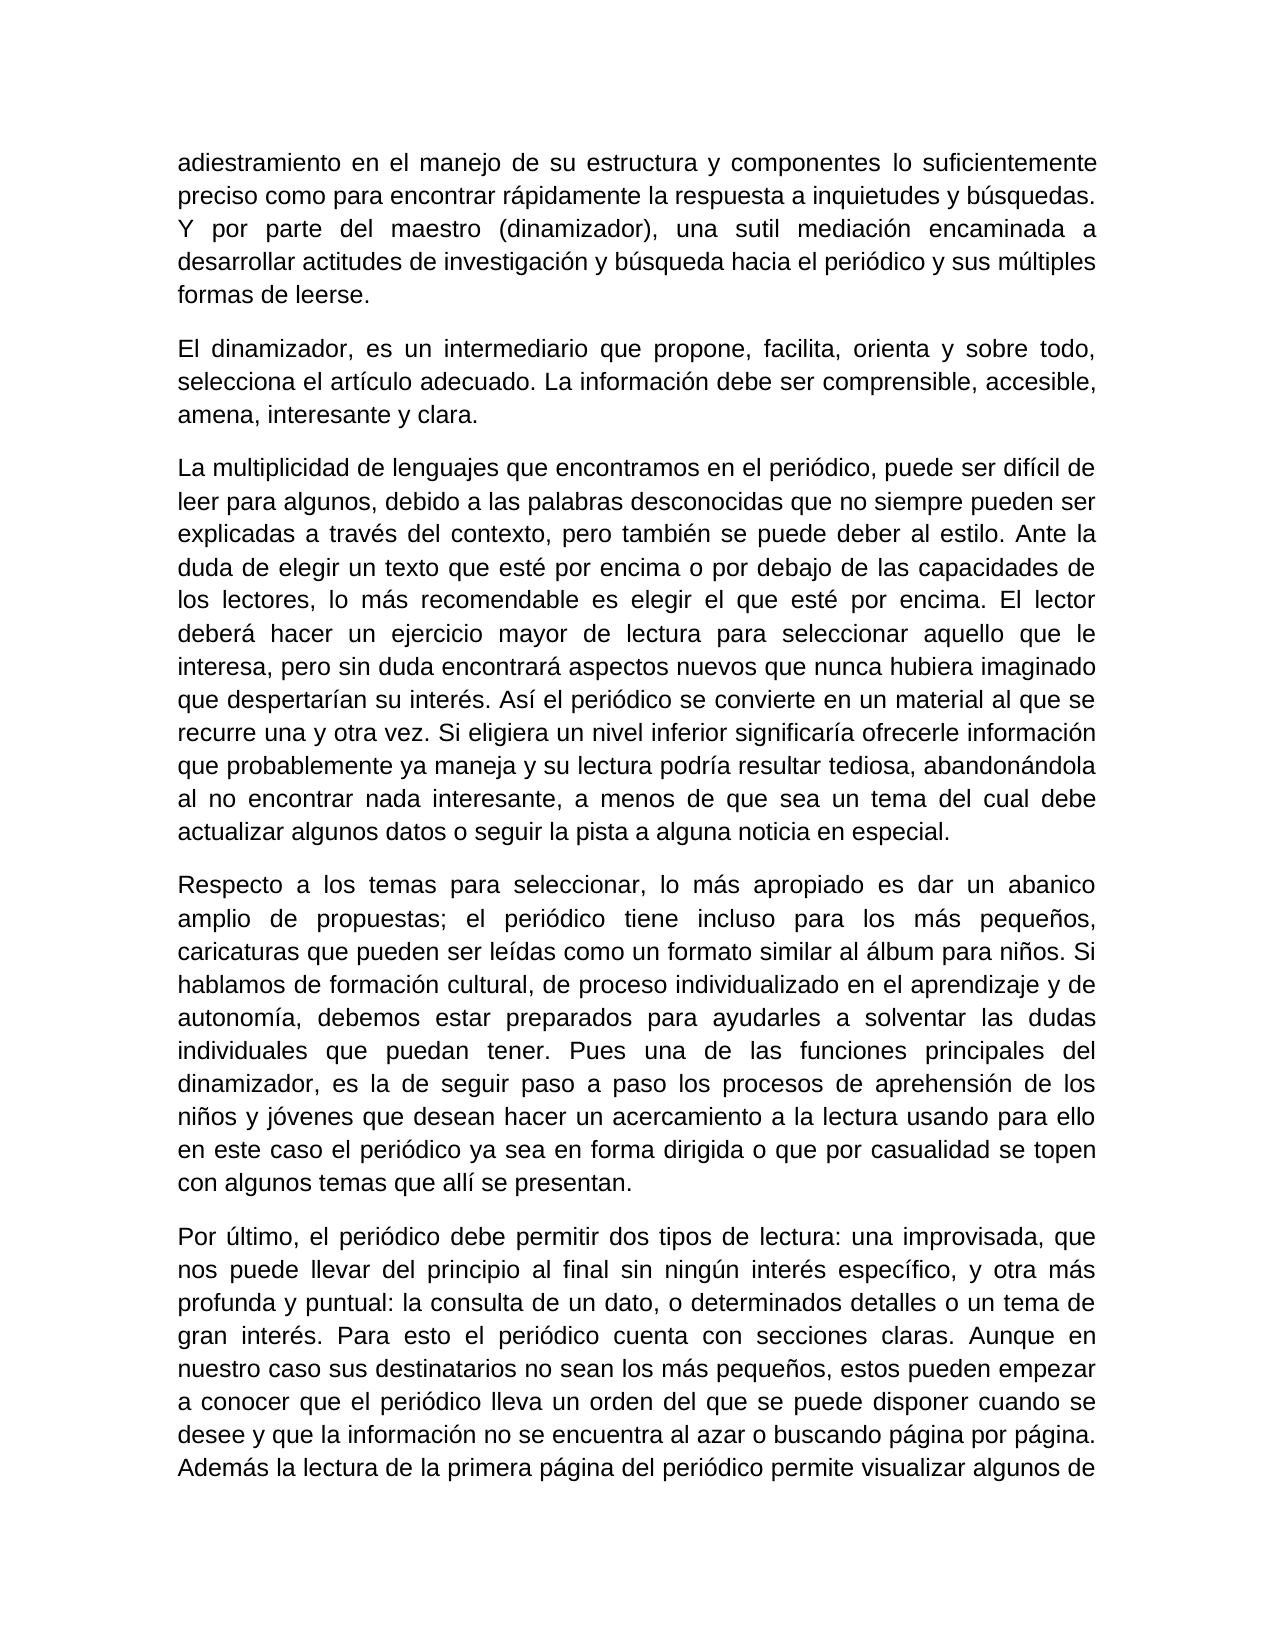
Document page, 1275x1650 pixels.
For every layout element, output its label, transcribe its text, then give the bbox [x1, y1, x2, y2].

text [177, 1222, 1098, 1481]
text La multiplicidad de lenguajes que encontramos en el periódico, puede ser difícil de leer para algunos, debido a las palabras desconocidas que no siempre pueden ser explicadas a través del contexto, pero también se puede deber al estilo. Ante la duda de elegir un texto que esté por encima o por debajo de las capacidades de los lectores, lo más recomendable es elegir el que esté por encima. El lector deberá hacer un ejercicio mayor de lectura para seleccionar aquello que le interesa, pero sin duda encontrará aspectos nuevos que nunca hubiera imaginado que despertarían su interés. Así el periódico se convierte en un material al que se recurre una y otra vez. Si eligiera un nivel inferior significaría ofrecerle información que probablemente ya maneja y su lectura podría resultar tediosa, abandonándola al no encontrar nada interesante, a menos de que sea un tema del cual debe actualizar algunos datos o seguir la pista a alguna noticia en especial. [177, 453, 1098, 845]
text El dinamizador, es un intermediario que propone, facilita, orienta y sobre todo, selecciona el artículo adecuado. La información debe ser comprensible, accesible, amena, interesante y clara. [177, 333, 1098, 428]
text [177, 148, 1098, 308]
text Respecto a los temas para seleccionar, lo más apropiado es dar un abanico amplio de propuestas; el periódico tiene incluso para los más pequeños, caricaturas que pueden ser leídas como un formato similar al álbum para niños. Si hablamos de formación cultural, de proceso individualizado en el aprendizaje y de autonomía, debemos estar preparados para ayudarles a solventar las dudas individuales que puedan tener. Pues una de las funciones principales del dinamizador, es la de seguir paso a paso los procesos de aprehensión de los niños y jóvenes que desean hacer un acercamiento a la lectura usando para ello en este caso el periódico ya sea en forma dirigida o que por casualidad se topen con algunos temas que allí se presentan. [177, 871, 1098, 1196]
